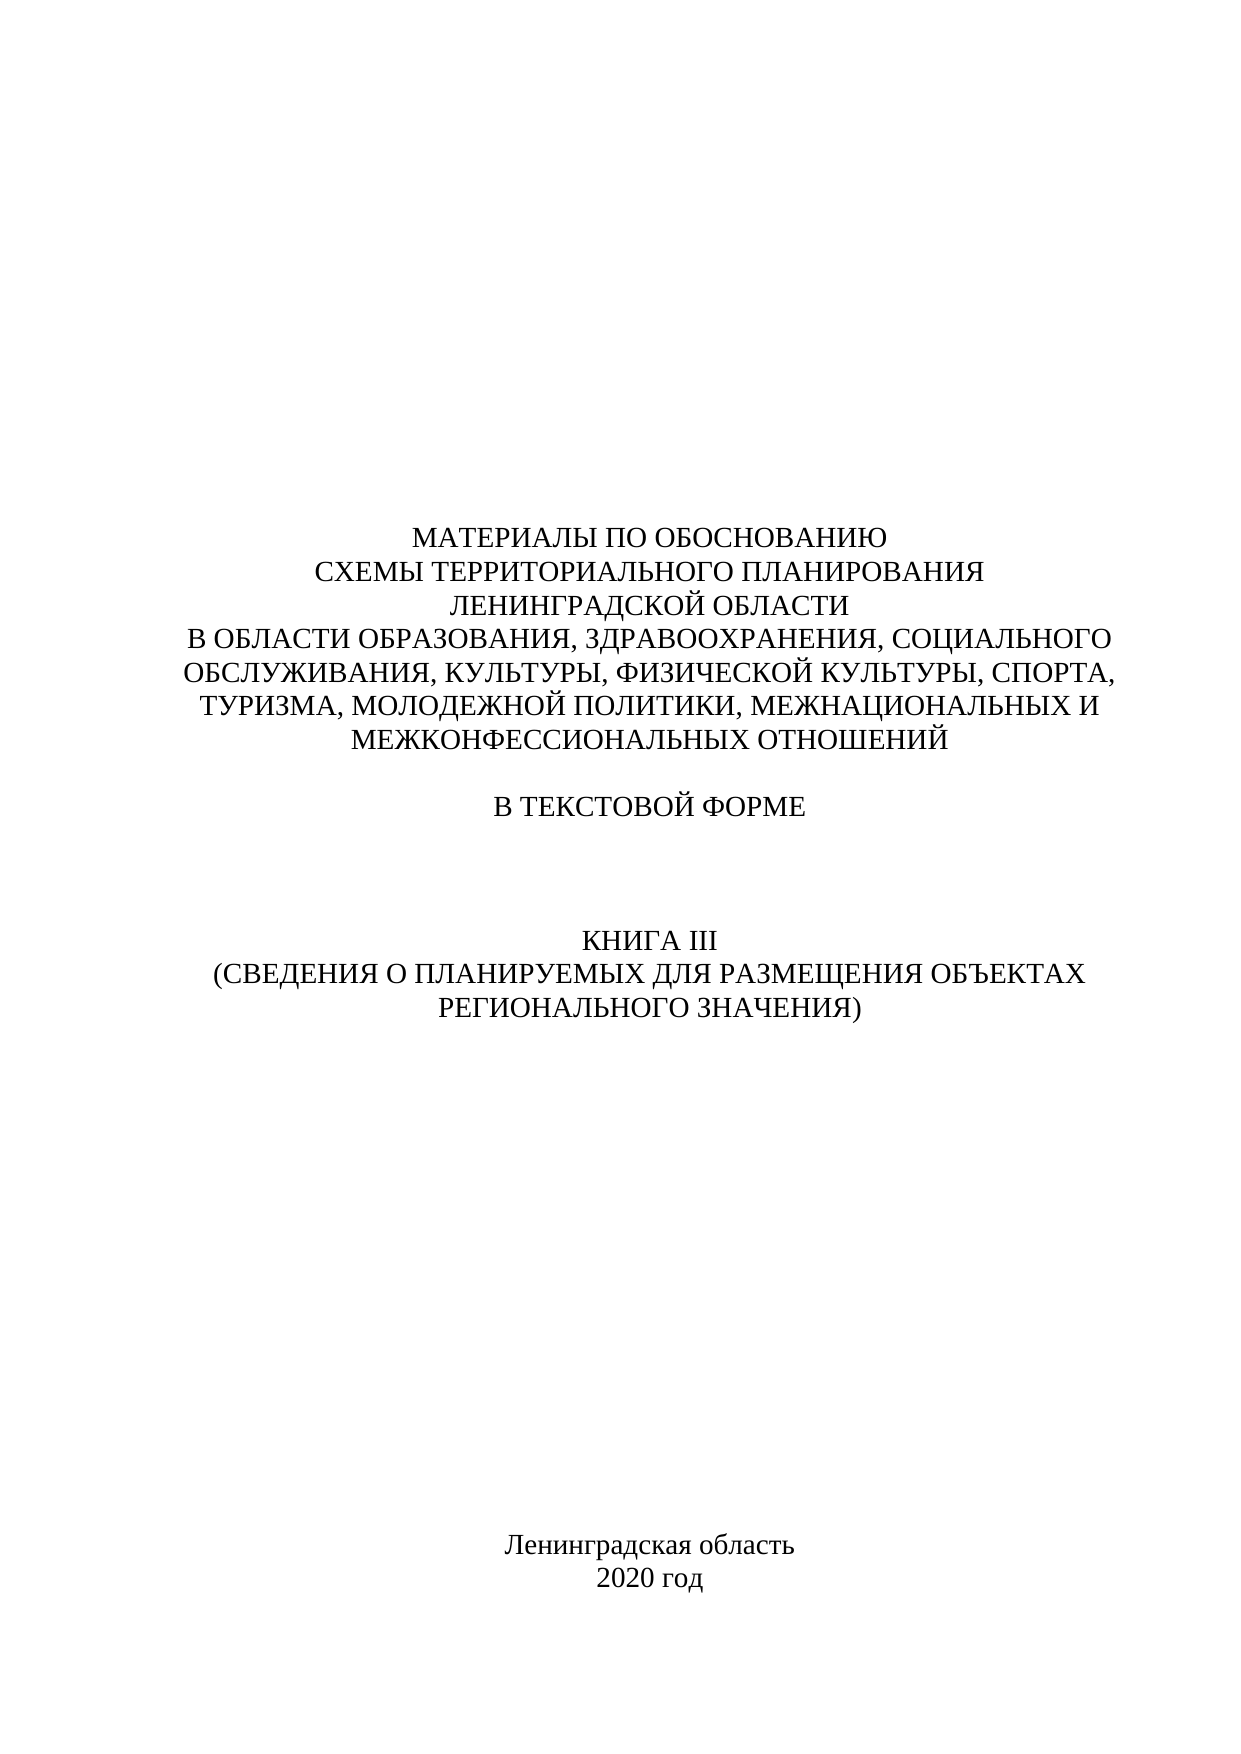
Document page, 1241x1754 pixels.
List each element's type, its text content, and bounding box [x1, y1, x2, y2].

text в области ОБРАЗОВАНИЯ, ЗДРАВООХРАНЕНИЯ, СОЦИАЛЬНОГО ОБСЛУЖИВАНИЯ, КУЛЬТУРЫ, ФИЗИЧЕСКОЙ КУЛЬТУРЫ, СПОРТА, ТУРИЗМА, МОЛОДЕЖНОЙ ПОЛИТИКИ, МЕЖНАЦИОНАЛЬНЫХ И МЕЖКОНФЕССИОНАЛЬНЫХ ОТНОШЕНИЙ [118, 621, 1181, 755]
text КНИГА III [118, 923, 1181, 957]
text (СВЕДЕНИЯ О ПЛАНИРУЕМЫХ ДЛЯ РАЗМЕЩЕНИЯ ОБЪЕКТАХ РЕГИОНАЛЬНОГО ЗНАЧЕНИЯ) [118, 957, 1181, 1024]
text в текстовой форме [118, 789, 1181, 822]
text Ленинградской области [118, 588, 1181, 621]
text схемЫ территориального планирования [118, 554, 1181, 588]
text Ленинградская область [118, 1527, 1181, 1560]
text Материалы по обоснованию [118, 521, 1181, 554]
text 2020 год [118, 1560, 1181, 1594]
